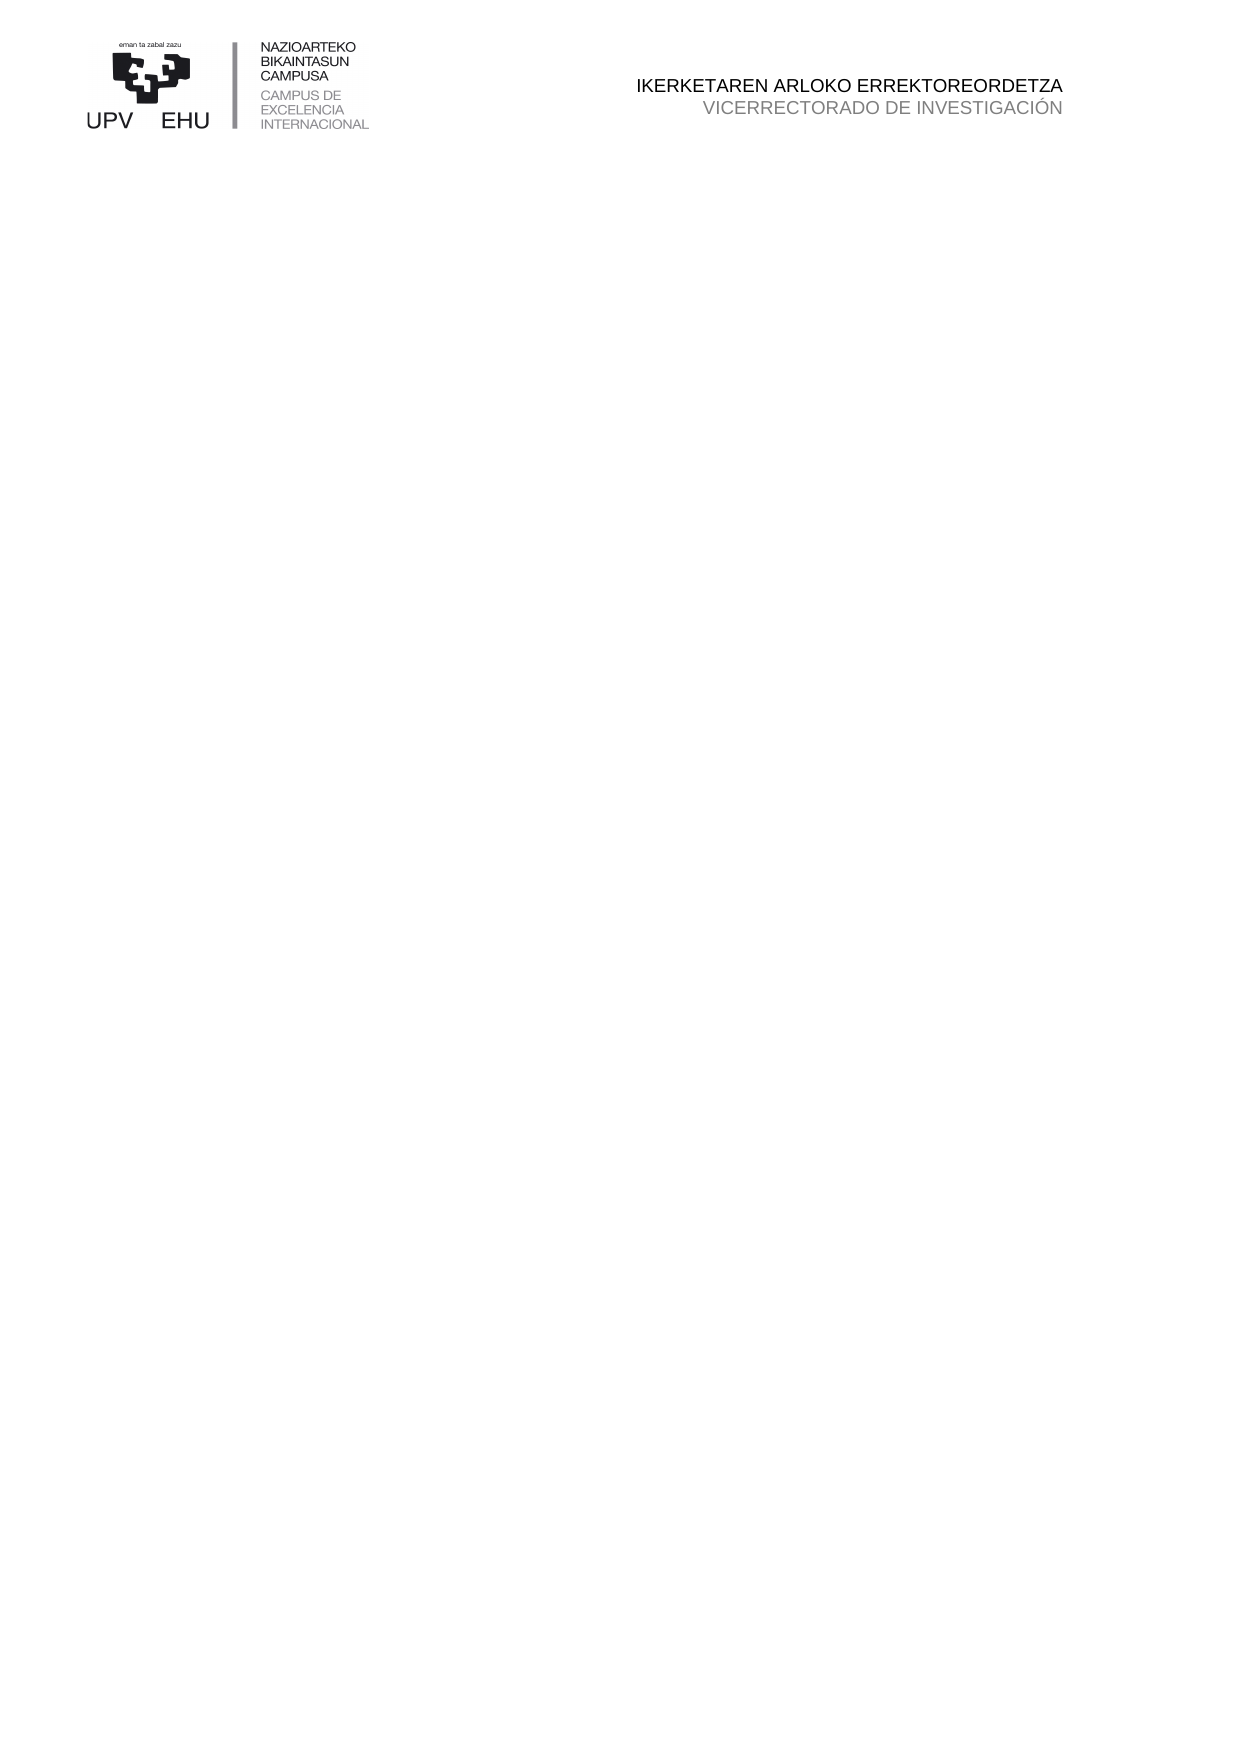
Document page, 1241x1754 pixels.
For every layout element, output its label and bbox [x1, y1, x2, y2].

picture [87, 42, 369, 129]
